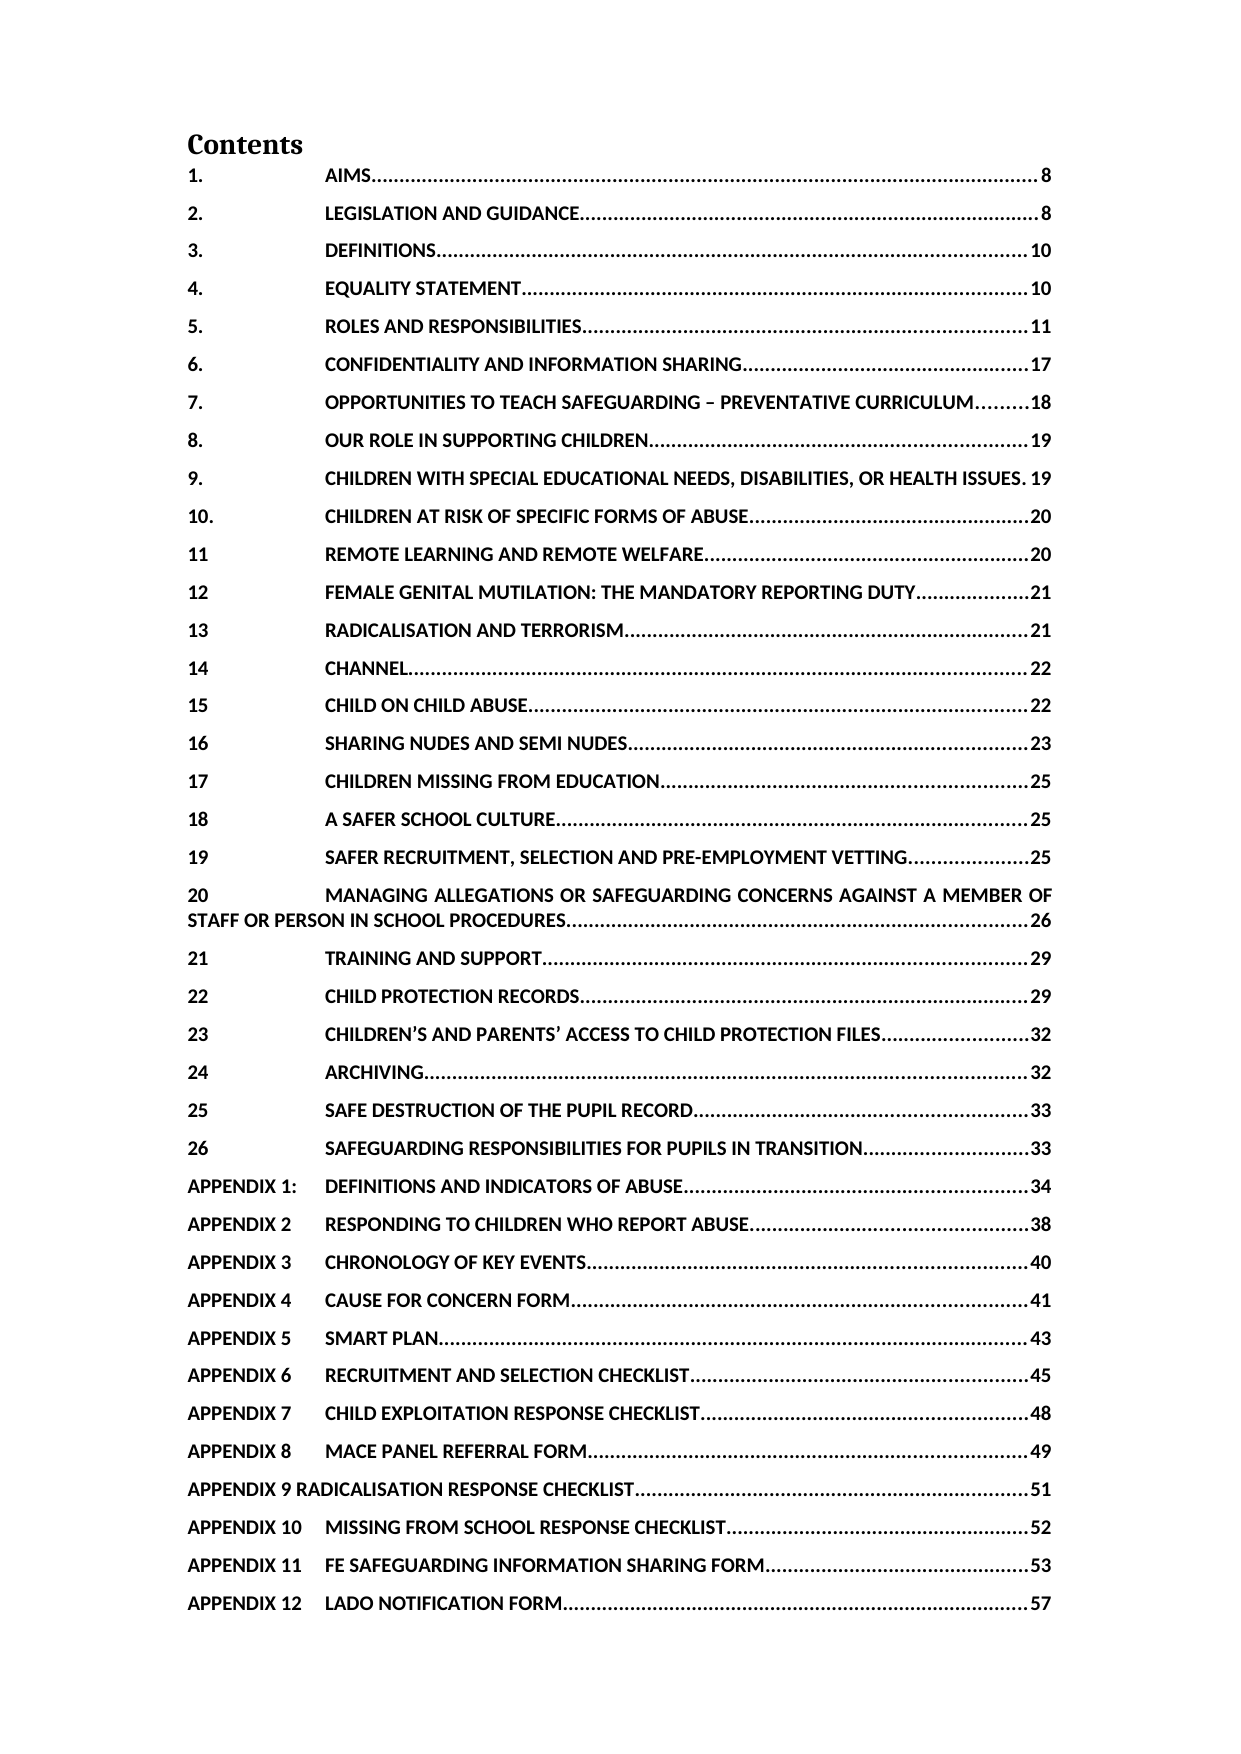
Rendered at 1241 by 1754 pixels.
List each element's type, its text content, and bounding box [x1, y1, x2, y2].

text Appendix 4 Cause for Concern Form 41 [187, 1287, 1053, 1312]
text Appendix 5 SMART Plan 43 [187, 1325, 1053, 1350]
text Appendix 8 MACE Panel Referral Form 49 [187, 1438, 1053, 1464]
text 6. Confidentiality and Information Sharing 17 [187, 351, 1053, 377]
text 10. Children at risk of specific forms of abuse 20 [187, 503, 1053, 528]
text 3. Definitions 10 [187, 238, 1053, 263]
text Appendix 1: Definitions and indicators of abuse 34 [187, 1173, 1053, 1198]
text 22 Child Protection Records 29 [187, 983, 1053, 1009]
text Appendix 2 Responding to children who report abuse. 38 [187, 1211, 1053, 1236]
text 12 Female Genital Mutilation: The Mandatory Reporting Duty 21 [187, 579, 1053, 604]
text 20 Managing allegations or safeguarding concerns against a member of staff or person in school procedures. 26 [187, 882, 1053, 933]
text 25 Safe Destruction of the pupil record 33 [187, 1097, 1053, 1123]
text 8. Our role in supporting children 19 [187, 427, 1053, 453]
text 18 A Safer School Culture 25 [187, 806, 1053, 832]
text Appendix 7 Child Exploitation Response Checklist 48 [187, 1401, 1053, 1426]
text 7. Opportunities to teach safeguarding – Preventative Curriculum 18 [187, 389, 1053, 415]
text 17 Children missing from education 25 [187, 768, 1053, 794]
text 1. Aims 8 [187, 162, 1053, 187]
text 4. Equality statement 10 [187, 276, 1053, 301]
text 14 Channel 22 [187, 655, 1053, 680]
text Appendix 10 Missing from School Response Checklist 52 [187, 1514, 1053, 1540]
text 11 Remote Learning and Remote Welfare 20 [187, 541, 1053, 566]
text Appendix 3 Chronology of key events 40 [187, 1249, 1053, 1274]
text Appendix 9 Radicalisation Response Checklist 51 [187, 1476, 1053, 1502]
text 13 Radicalisation and Terrorism 21 [187, 617, 1053, 642]
text 26 Safeguarding responsibilities for pupils in transition 33 [187, 1135, 1053, 1161]
text Appendix 12 LADO Notification Form 57 [187, 1590, 1053, 1616]
text 2. Legislation and guidance 8 [187, 200, 1053, 225]
text Appendix 6 Recruitment and Selection Checklist 45 [187, 1363, 1053, 1388]
text 23 Children’s and parents’ access to child protection files 32 [187, 1021, 1053, 1047]
text 19 Safer Recruitment, selection and pre-employment vetting 25 [187, 844, 1053, 870]
text Appendix 11 FE Safeguarding Information Sharing Form 53 [187, 1552, 1053, 1578]
text 16 Sharing Nudes and Semi Nudes 23 [187, 731, 1053, 756]
text Contents [187, 128, 1053, 162]
text 9. Children with special educational needs, disabilities, or health issues 19 [187, 465, 1053, 491]
text 24 Archiving 32 [187, 1059, 1053, 1085]
text 21 Training and Support 29 [187, 946, 1053, 971]
text 5. Roles and responsibilities 11 [187, 313, 1053, 339]
text 15 Child on child abuse 22 [187, 693, 1053, 718]
